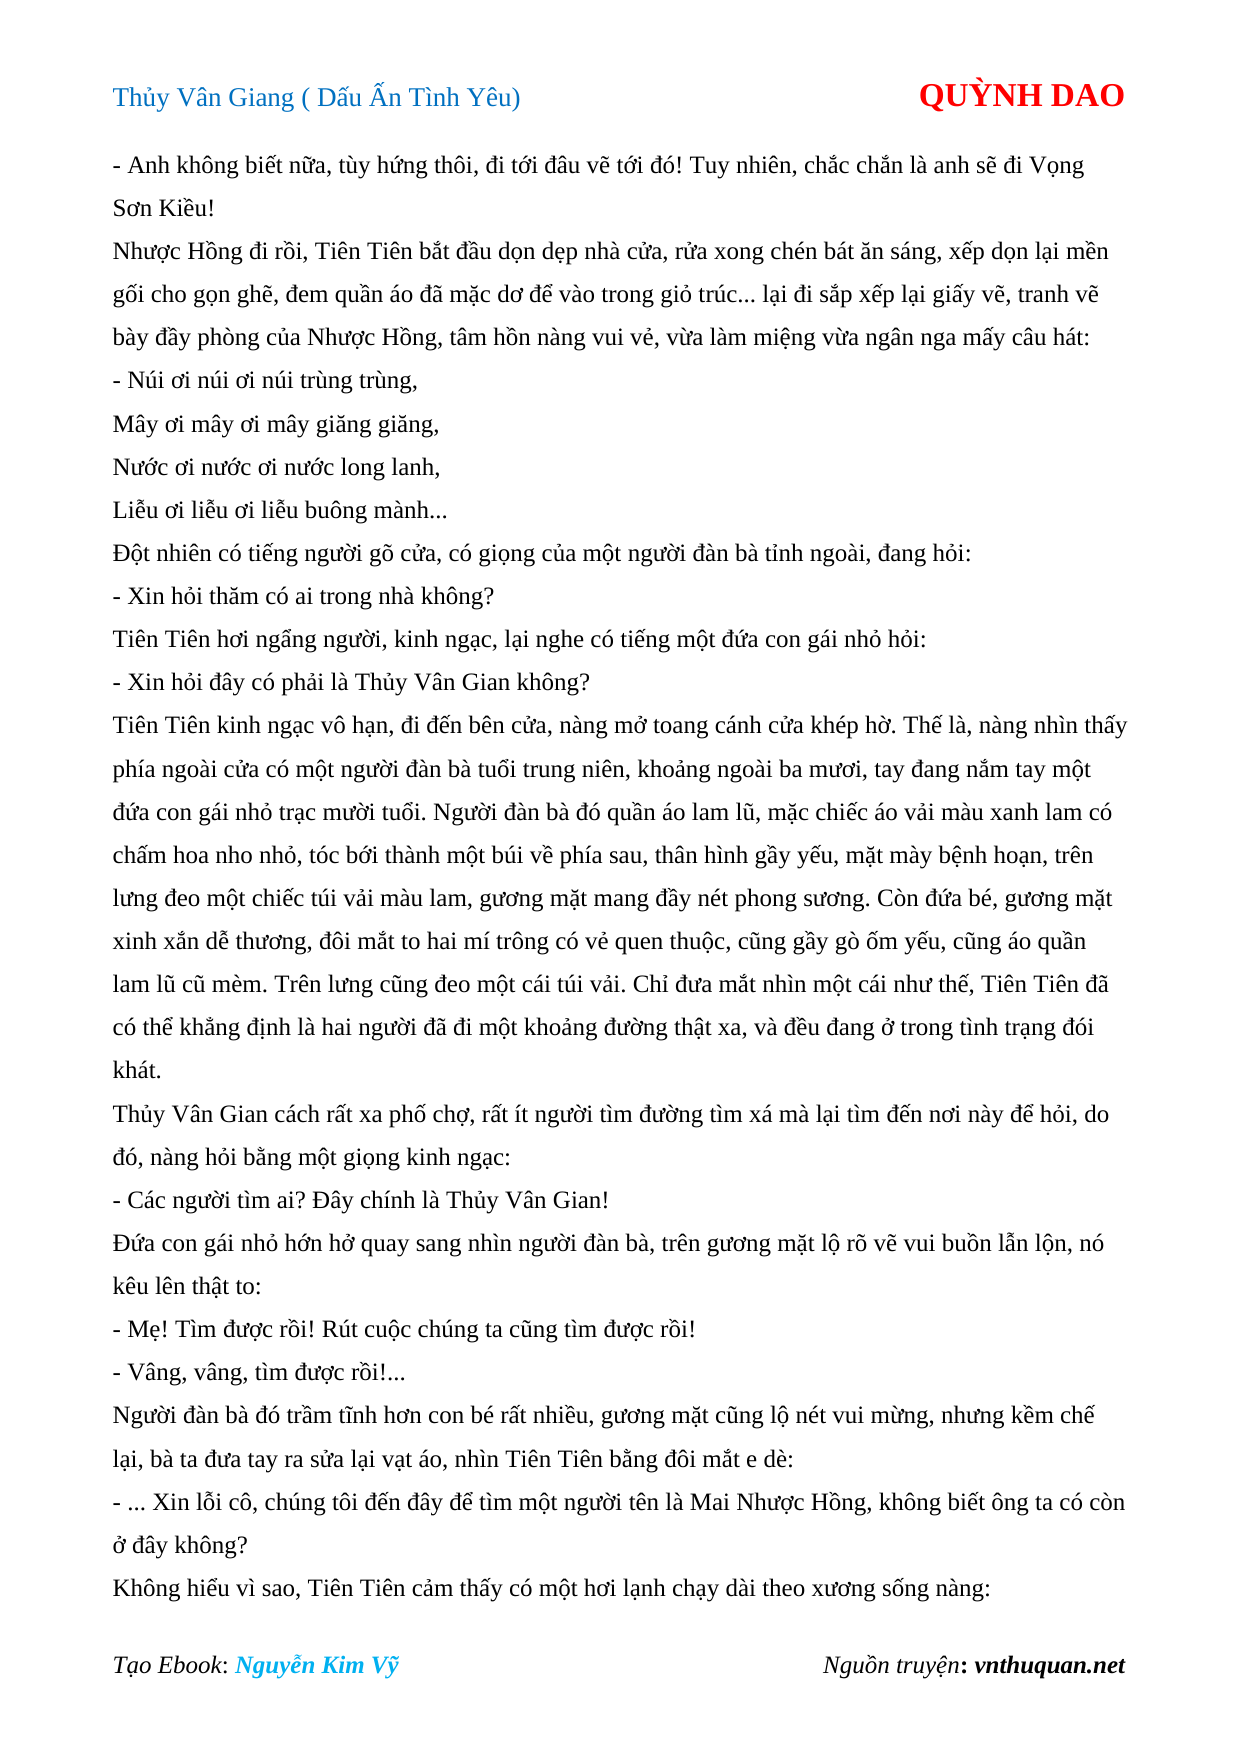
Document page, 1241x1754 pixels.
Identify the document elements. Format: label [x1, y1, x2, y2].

text [112, 150, 1128, 1602]
